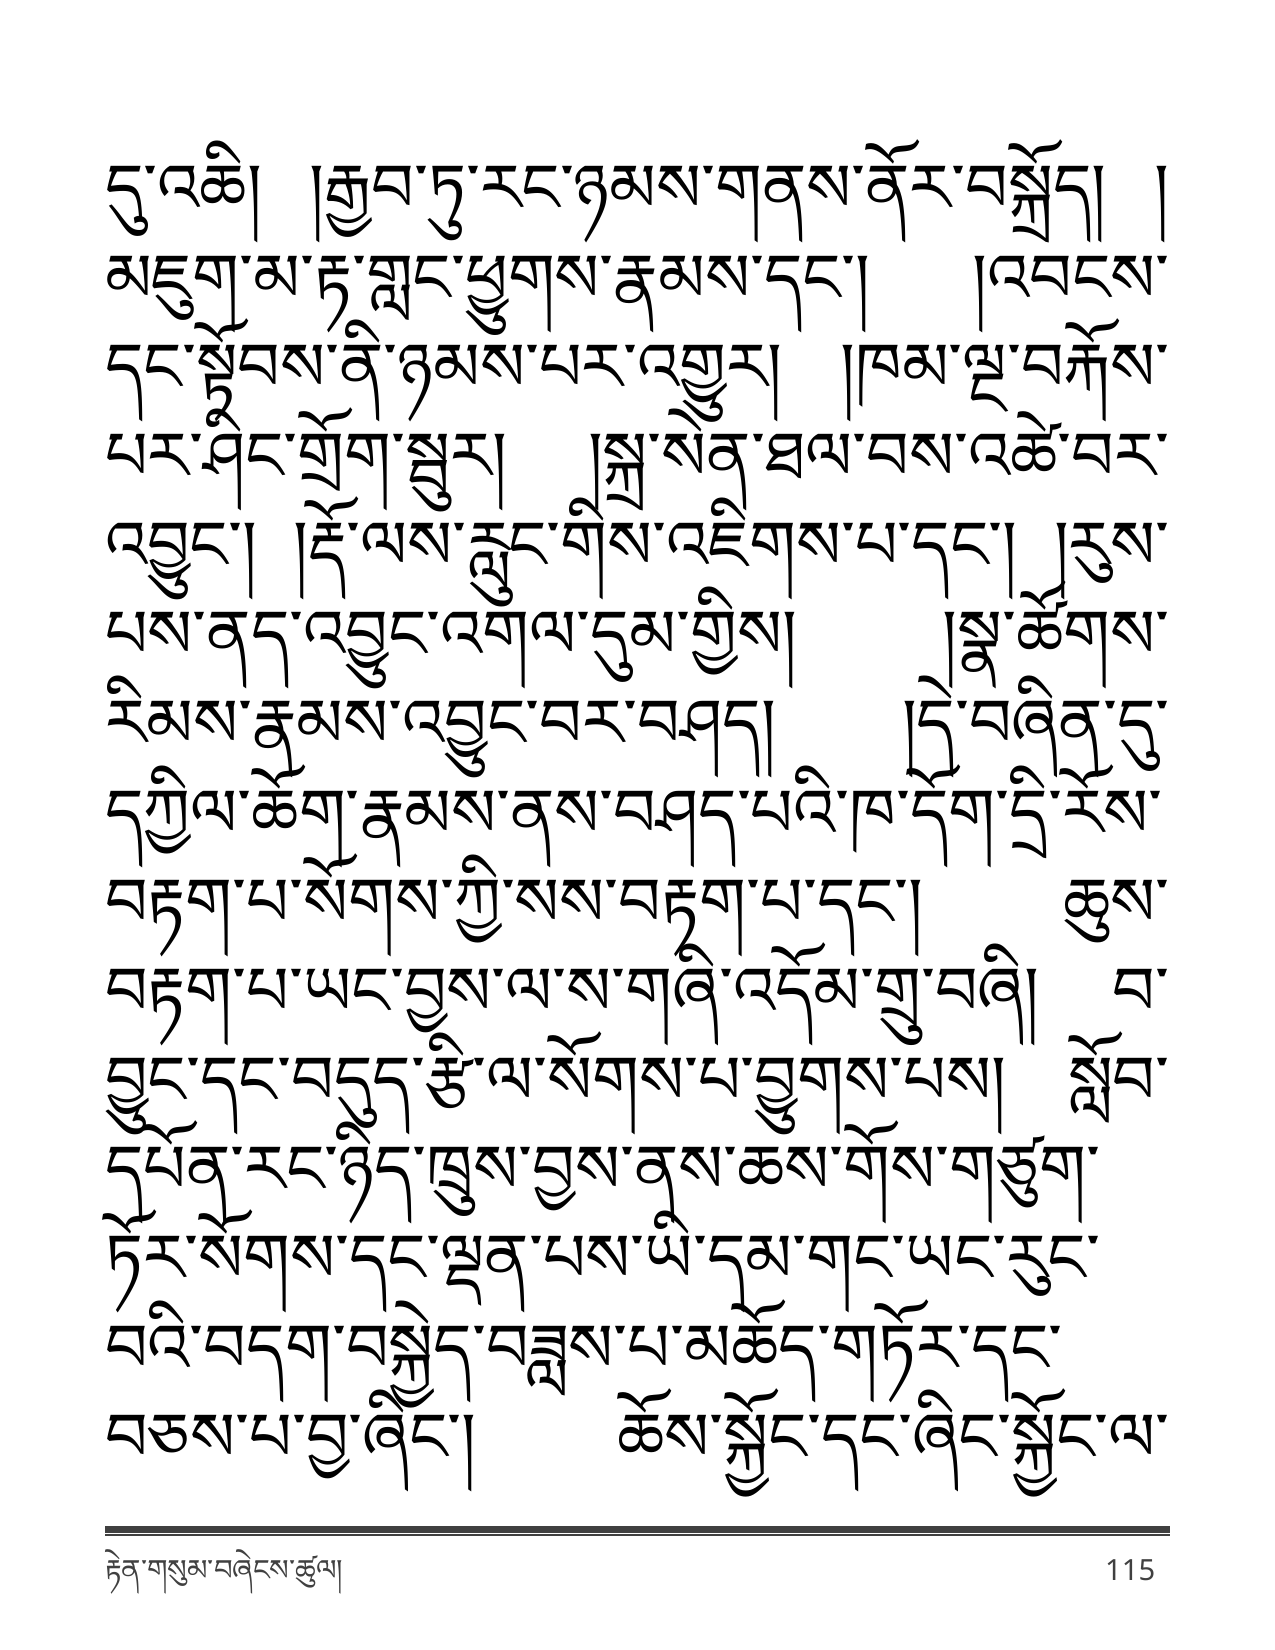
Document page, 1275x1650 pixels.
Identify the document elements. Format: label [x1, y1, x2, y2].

text [105, 150, 1170, 1476]
